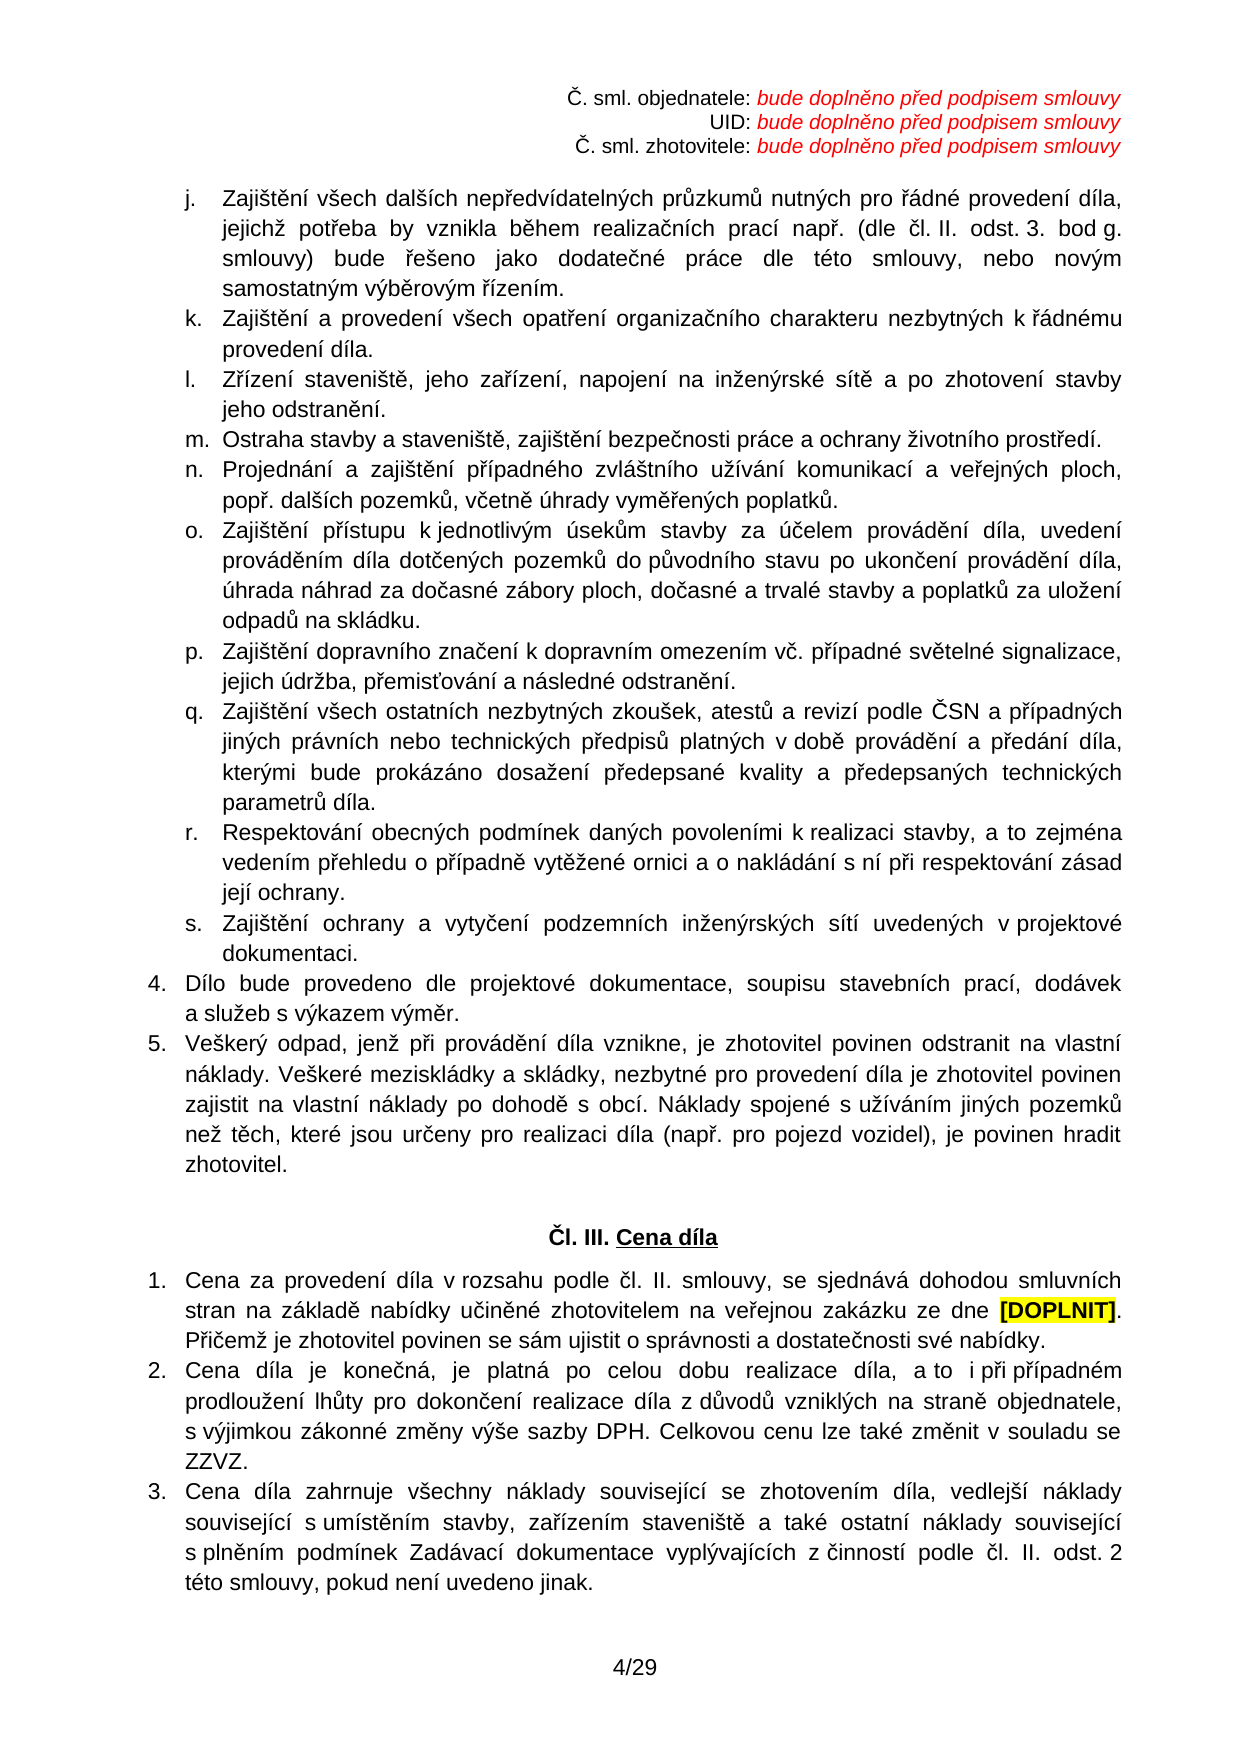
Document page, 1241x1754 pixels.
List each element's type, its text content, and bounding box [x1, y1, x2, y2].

list Dílo bude provedeno dle projektové dokumentace, soupisu stavebních prací, dodávek a služeb s výkazem výměr. [148, 970, 1122, 1026]
list Cena za provedení díla v rozsahu podle čl. II. smlouvy, se sjednává dohodou smluvních stran na základě nabídky učiněné zhotovitelem na veřejnou zakázku ze dne [DOPLNIT]. Přičemž je zhotovitel povinen se sám ujistit o správnosti a dostatečnosti své nabídky. [148, 1267, 1122, 1353]
list Respektování obecných podmínek daných povoleními k realizaci stavby, a to zejména vedením přehledu o případně vytěžené ornici a o nakládání s ní při respektování zásad její ochrany. [185, 819, 1122, 906]
list Zajištění a provedení všech opatření organizačního charakteru nezbytných k řádnému provedení díla. [185, 305, 1122, 362]
list Projednání a zajištění případného zvláštního užívání komunikací a veřejných ploch, popř. dalších pozemků, včetně úhrady vyměřených poplatků. [185, 456, 1122, 513]
text Cena díla [148, 1224, 1122, 1250]
list Zajištění ochrany a vytyčení podzemních inženýrských sítí uvedených v projektové dokumentaci. [185, 909, 1122, 966]
list Ostraha stavby a staveniště, zajištění bezpečnosti práce a ochrany životního prostředí. [185, 426, 1122, 452]
list Veškerý odpad, jenž při provádění díla vznikne, je zhotovitel povinen odstranit na vlastní náklady. Veškeré meziskládky a skládky, nezbytné pro provedení díla je zhotovitel povinen zajistit na vlastní náklady po dohodě s obcí. Náklady spojené s užíváním jiných pozemků než těch, které jsou určeny pro realizaci díla (např. pro pojezd vozidel), je povinen hradit zhotovitel. [148, 1030, 1122, 1177]
list Zajištění přístupu k jednotlivým úsekům stavby za účelem provádění díla, uvedení prováděním díla dotčených pozemků do původního stavu po ukončení provádění díla, úhrada náhrad za dočasné zábory ploch, dočasné a trvalé stavby a poplatků za uložení odpadů na skládku. [185, 517, 1122, 634]
list Zřízení staveniště, jeho zařízení, napojení na inženýrské sítě a po zhotovení stavby jeho odstranění. [185, 366, 1122, 422]
list Zajištění všech ostatních nezbytných zkoušek, atestů a revizí podle ČSN a případných jiných právních nebo technických předpisů platných v době provádění a předání díla, kterými bude prokázáno dosažení předepsané kvality a předepsaných technických parametrů díla. [185, 698, 1122, 815]
list Zajištění dopravního značení k dopravním omezením vč. případné světelné signalizace, jejich údržba, přemisťování a následné odstranění. [185, 638, 1122, 694]
list Zajištění všech dalších nepředvídatelných průzkumů nutných pro řádné provedení díla, jejichž potřeba by vznikla během realizačních prací např. (dle čl. II. odst. 3. bod g. smlouvy) bude řešeno jako dodatečné práce dle této smlouvy, nebo novým samostatným výběrovým řízením. [185, 184, 1122, 301]
list Cena díla je konečná, je platná po celou dobu realizace díla, a to i při případném prodloužení lhůty pro dokončení realizace díla z důvodů vzniklých na straně objednatele, s výjimkou zákonné změny výše sazby DPH. Celkovou cenu lze také změnit v souladu se ZZVZ. [148, 1357, 1122, 1474]
list Cena díla zahrnuje všechny náklady související se zhotovením díla, vedlejší náklady související s umístěním stavby, zařízením staveniště a také ostatní náklady související s plněním podmínek Zadávací dokumentace vyplývajících z činností podle čl. II. odst. 2 této smlouvy, pokud není uvedeno jinak. [148, 1478, 1122, 1595]
